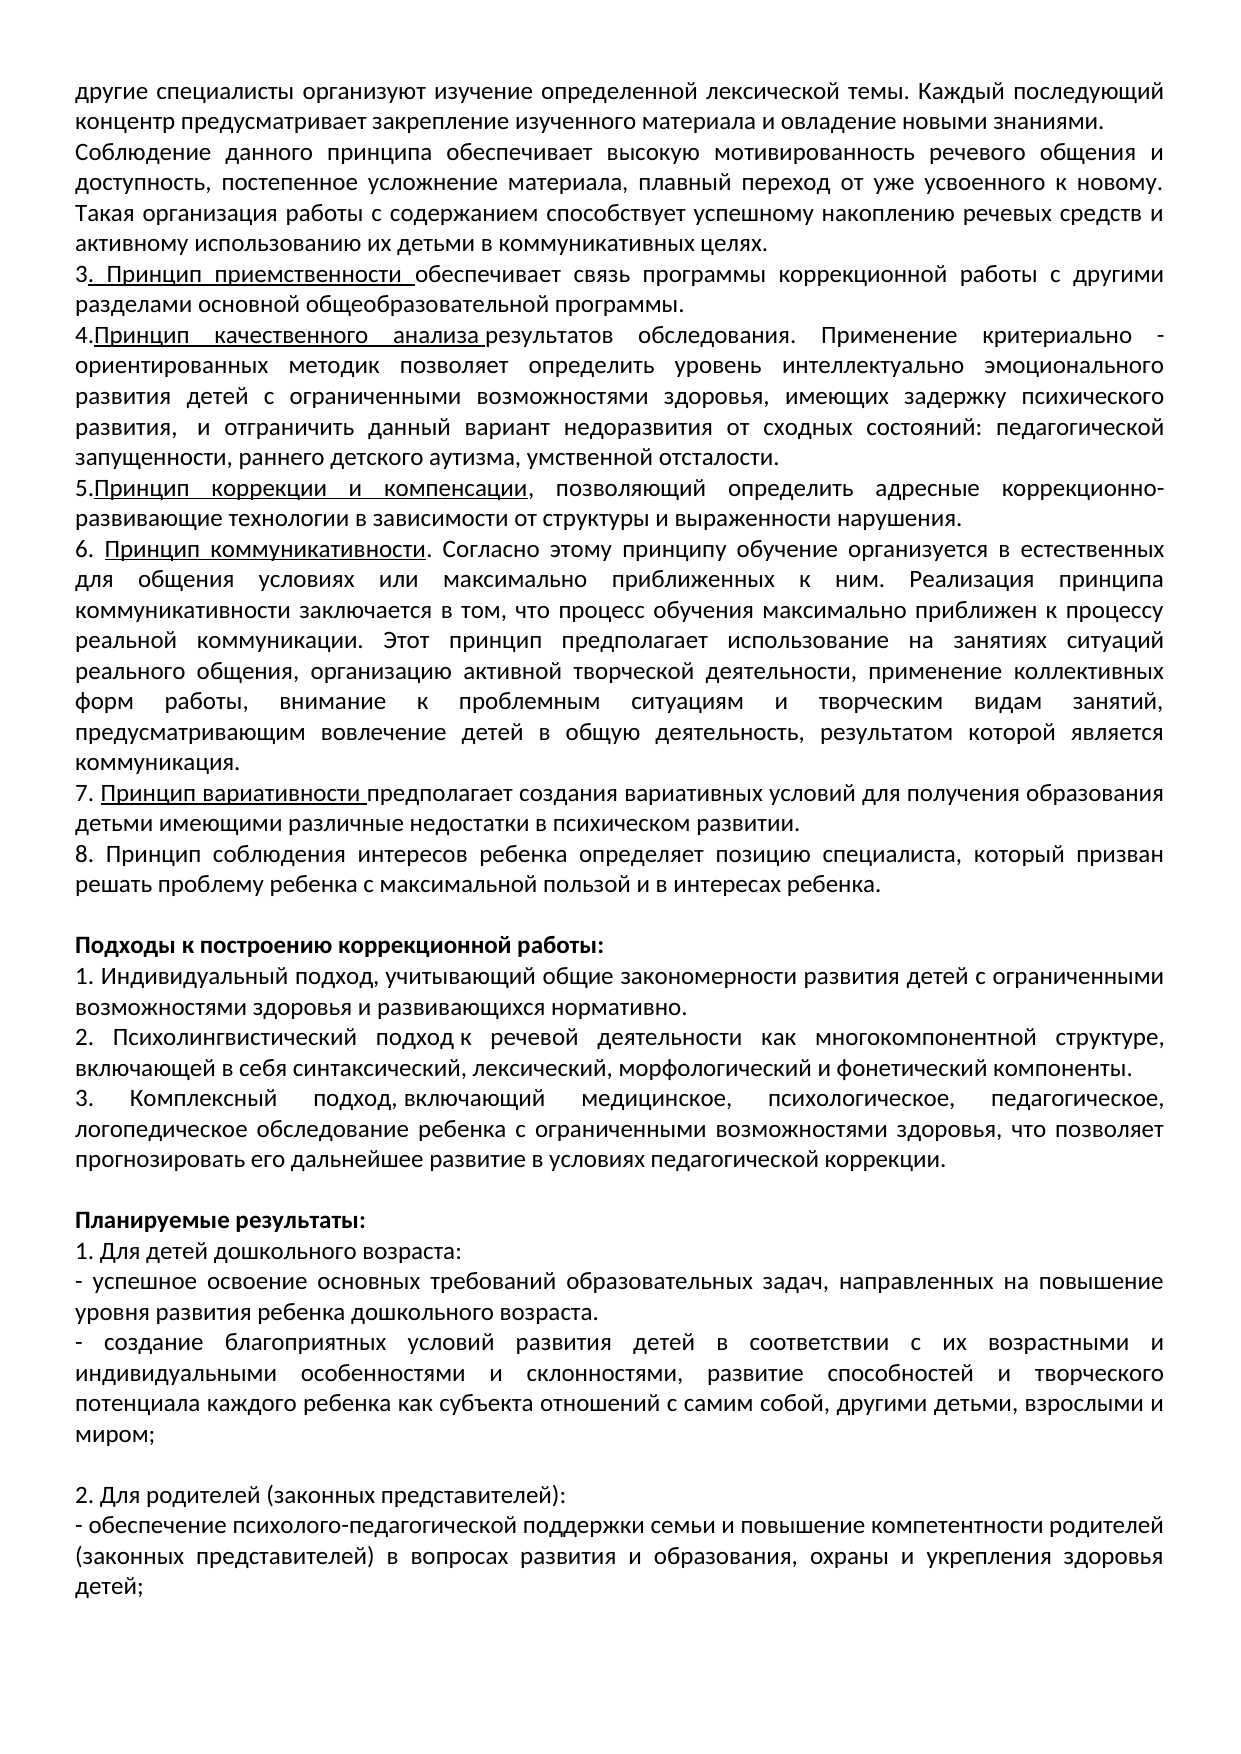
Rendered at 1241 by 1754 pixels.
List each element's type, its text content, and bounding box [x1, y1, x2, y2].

text 4.Принцип качественного анализа результатов обследования. Применение критериально - ориентированных методик позволяет определить уровень интеллектуально эмоционального развития детей с ограниченными возможностями здоровья, имеющих задержку психического развития, и отграничить данный вариант недоразвития от сходных состояний: педагогической запущенности, раннего детского аутизма, умственной отсталости. [75, 319, 1165, 472]
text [75, 75, 1165, 136]
text 8. Принцип соблюдения интересов ребенка определяет позицию специалиста, который призван решать проблему ребенка с максимальной пользой и в интересах ребенка. [75, 838, 1165, 899]
text 5.Принцип коррекции и компенсации, позволяющий определить адресные коррекционно-развивающие технологии в зависимости от структуры и выраженности нарушения. [75, 472, 1165, 533]
text 1. Для детей дошкольного возраста: [75, 1235, 1165, 1265]
text 2. Психолингвистический подход к речевой деятельности как многокомпонентной структуре, включающей в себя синтаксический, лексический, морфологический и фонетический компоненты. [75, 1021, 1165, 1082]
text 3. Принцип приемственности обеспечивает связь программы коррекционной работы с другими разделами основной общеобразовательной программы. [75, 258, 1165, 319]
text 2. Для родителей (законных представителей): [75, 1479, 1165, 1509]
text - создание благоприятных условий развития детей в соответствии с их возрастными и индивидуальными особенностями и склонностями, развитие способностей и творческого потенциала каждого ребенка как субъекта отношений с самим собой, другими детьми, взрослыми и миром; [75, 1326, 1165, 1448]
text Планируемые результаты: [75, 1204, 1165, 1235]
text 3. Комплексный подход, включающий медицинское, психологическое, педагогическое, логопедическое обследование ребенка с ограниченными возможностями здоровья, что позволяет прогнозировать его дальнейшее развитие в условиях педагогической коррекции. [75, 1082, 1165, 1174]
text 6. Принцип коммуникативности. Согласно этому принципу обучение организуется в естественных для общения условиях или максимально приближенных к ним. Реализация принципа коммуникативности заключается в том, что процесс обучения максимально приближен к процессу реальной коммуникации. Этот принцип предполагает использование на занятиях ситуаций реального общения, организацию активной творческой деятельности, применение коллективных форм работы, внимание к проблемным ситуациям и творческим видам занятий, предусматривающим вовлечение детей в общую деятельность, результатом которой является коммуникация. [75, 533, 1165, 777]
text Соблюдение данного принципа обеспечивает высокую мотивированность речевого общения и доступность, постепенное усложнение материала, плавный переход от уже усвоенного к новому. Такая организация работы с содержанием способствует успешному накоплению речевых средств и активному использованию их детьми в коммуникативных целях. [75, 136, 1165, 258]
text - успешное освоение основных требований образовательных задач, направленных на повышение уровня развития ребенка дошкольного возраста. [75, 1265, 1165, 1326]
text 1. Индивидуальный подход, учитывающий общие закономерности развития детей с ограниченными возможностями здоровья и развивающихся нормативно. [75, 960, 1165, 1021]
text Подходы к построению коррекционной работы: [75, 929, 1165, 960]
text - обеспечение психолого-педагогической поддержки семьи и повышение компетентности родителей (законных представителей) в вопросах развития и образования, охраны и укрепления здоровья детей; [75, 1509, 1165, 1601]
text 7. Принцип вариативности предполагает создания вариативных условий для получения образования детьми имеющими различные недостатки в психическом развитии. [75, 777, 1165, 838]
